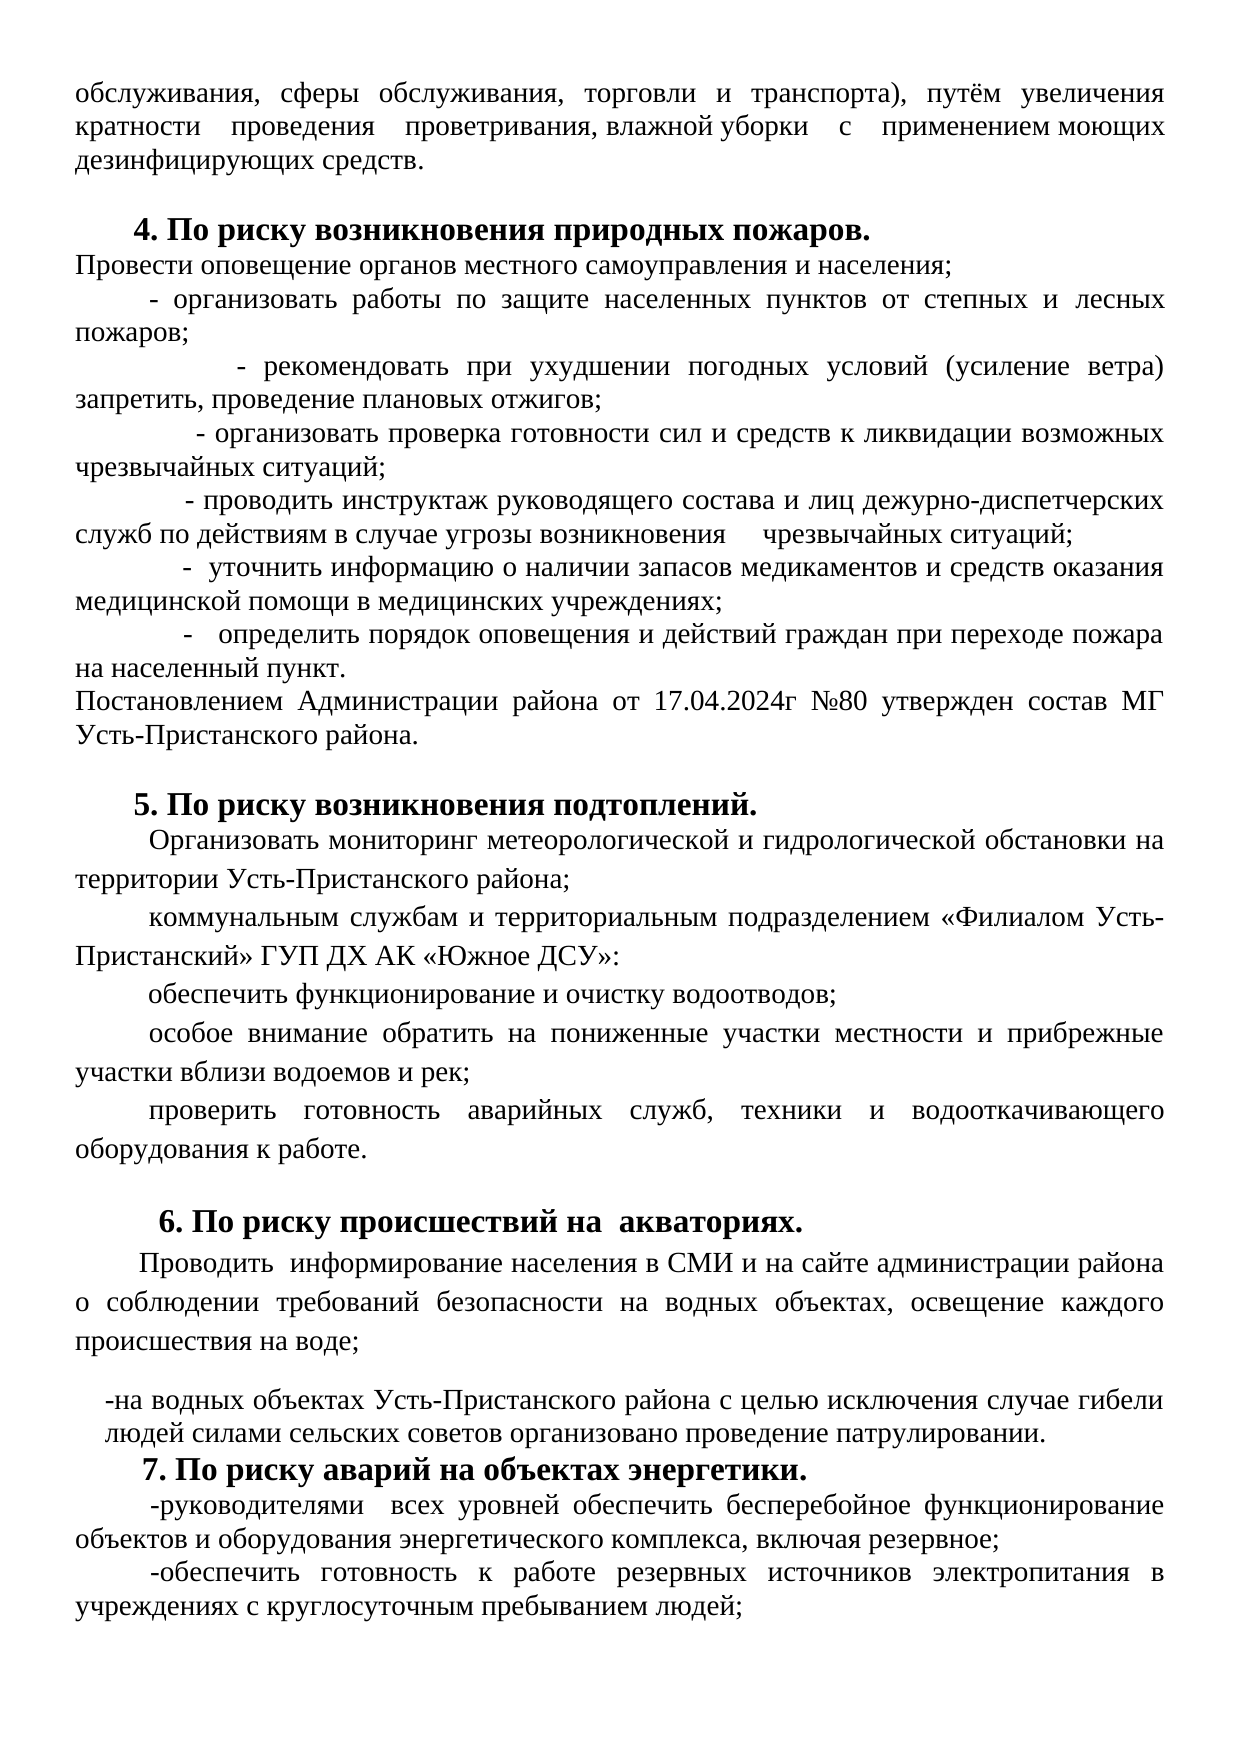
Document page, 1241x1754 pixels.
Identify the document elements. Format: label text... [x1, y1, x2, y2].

list особое внимание обратить на пониженные участки местности и прибрежные участки вблизи водоемов и рек; [75, 1015, 1165, 1087]
text -на водных объектах Усть-Пристанского района с целью исключения случае гибели людей силами сельских советов организовано проведение патрулировании. [104, 1382, 1165, 1449]
list обеспечить функционирование и очистку водоотводов; [75, 977, 1165, 1010]
text - определить порядок оповещения и действий граждан при переходе пожара на населенный пункт. [75, 616, 1165, 683]
list коммунальным службам и территориальным подразделением «Филиалом Усть-Пристанский» ГУП ДХ АК «Южное ДСУ»: [75, 899, 1165, 972]
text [75, 75, 1165, 176]
text Постановлением Администрации района от 17.04.2024г №80 утвержден состав МГ Усть-Пристанского района. [75, 683, 1165, 751]
text 7. По риску аварий на объектах энергетики. [75, 1449, 1165, 1487]
text 4. По риску возникновения природных пожаров. [75, 209, 1165, 247]
list проверить готовность аварийных служб, техники и водооткачивающего оборудования к работе. [75, 1092, 1165, 1164]
text - проводить инструктаж руководящего состава и лиц дежурно-диспетчерских служб по действиям в случае угрозы возникновения чрезвычайных ситуаций; [75, 482, 1165, 549]
text - организовать работы по защите населенных пунктов от степных и лесных пожаров; [75, 281, 1165, 348]
text Провести оповещение органов местного самоуправления и населения; [75, 247, 1165, 281]
text -обеспечить готовность к работе резервных источников электропитания в учреждениях с круглосуточным пребыванием людей; [75, 1554, 1165, 1622]
text - организовать проверка готовности сил и средств к ликвидации возможных чрезвычайных ситуаций; [75, 415, 1165, 482]
list 6. По риску происшествий на акваториях. [75, 1202, 1165, 1240]
text 5. По риску возникновения подтоплений. [75, 784, 1165, 822]
list Организовать мониторинг метеорологической и гидрологической обстановки на территории Усть-Пристанского района; [75, 822, 1165, 894]
list Проводить информирование населения в СМИ и на сайте администрации района о соблюдении требований безопасности на водных объектах, освещение каждого происшествия на воде; [75, 1246, 1165, 1356]
text -руководителями всех уровней обеспечить бесперебойное функционирование объектов и оборудования энергетического комплекса, включая резервное; [75, 1487, 1165, 1554]
text - уточнить информацию о наличии запасов медикаментов и средств оказания медицинской помощи в медицинских учреждениях; [75, 549, 1165, 616]
text - рекомендовать при ухудшении погодных условий (усиление ветра) запретить, проведение плановых отжигов; [75, 348, 1165, 415]
